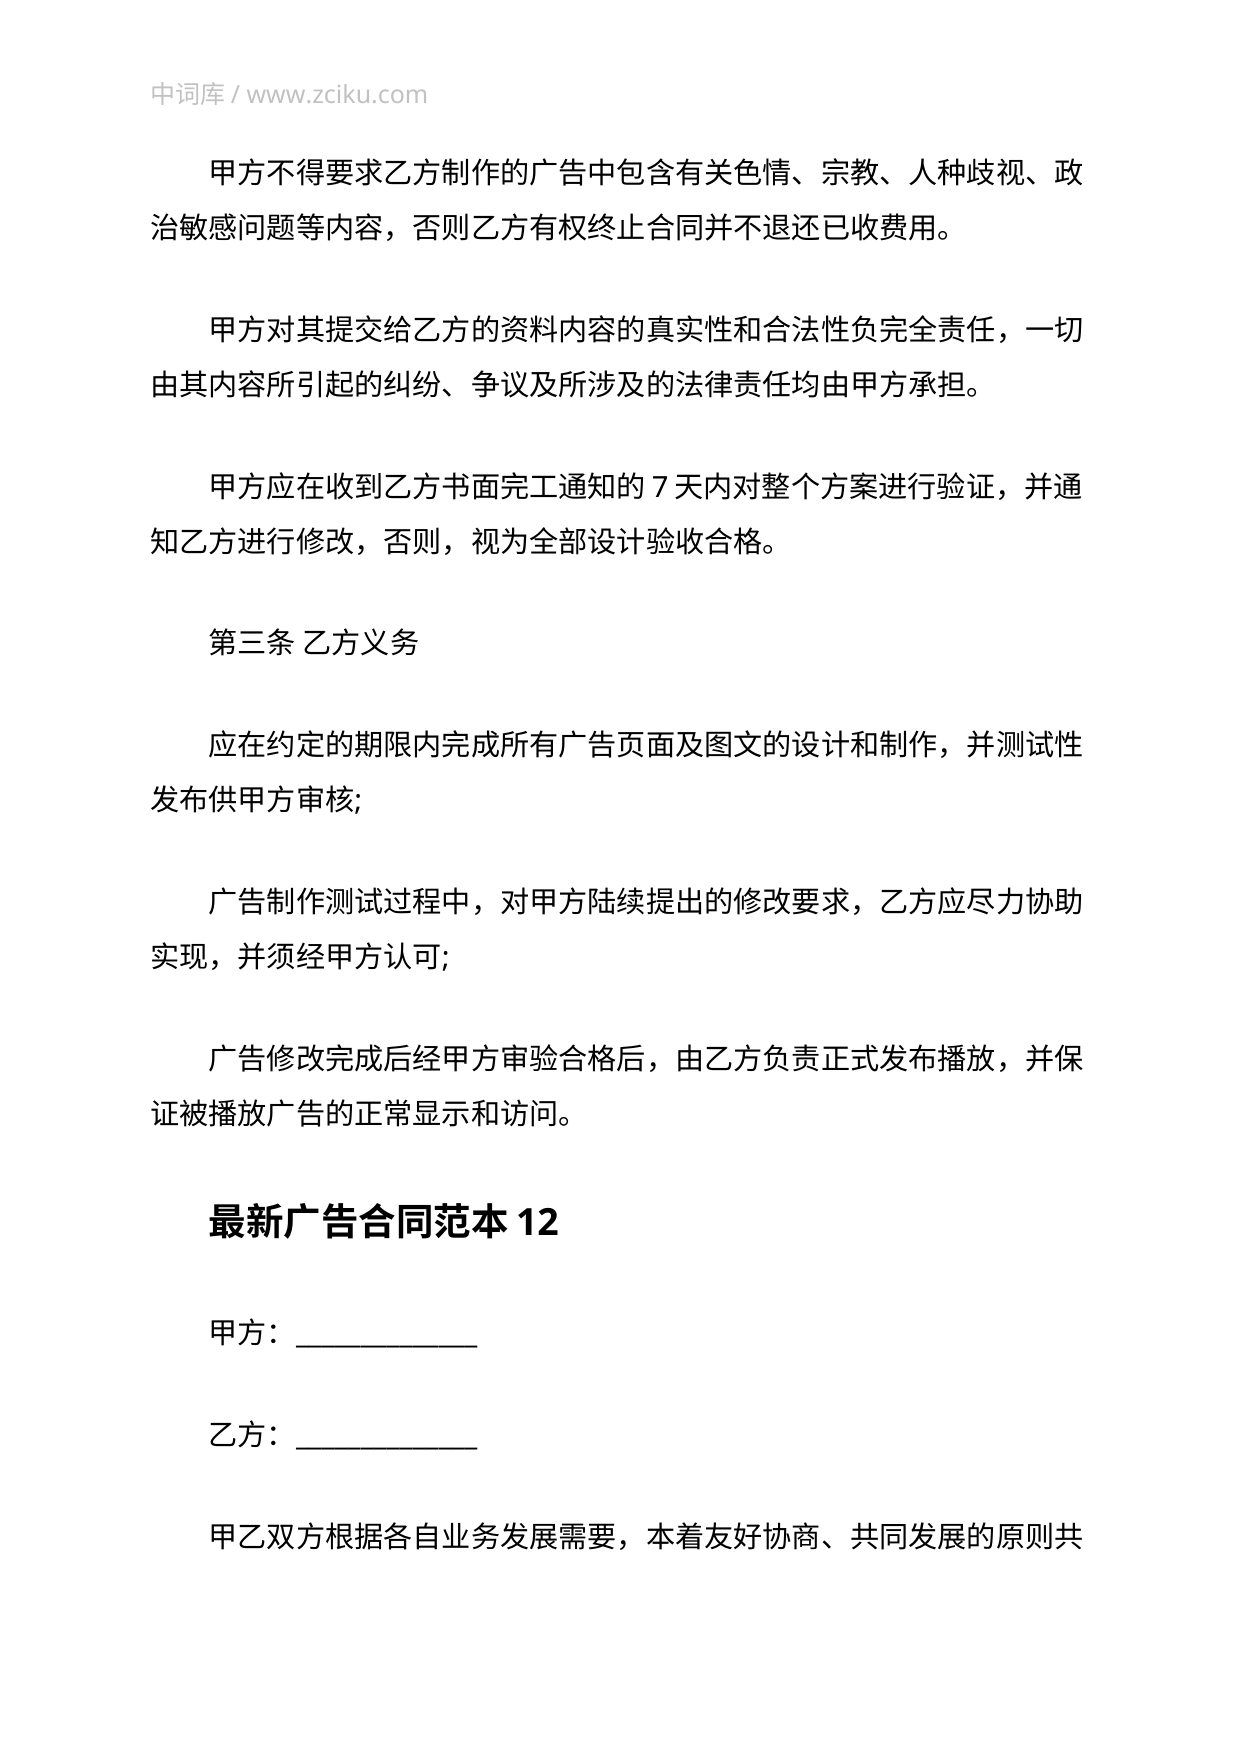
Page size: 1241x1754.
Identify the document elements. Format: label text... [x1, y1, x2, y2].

text 甲方不得要求乙方制作的广告中包含有关色情、宗教、人种歧视、政治敏感问题等内容，否则乙方有权终止合同并不退还已收费用。 [150, 150, 1090, 247]
text 甲方对其提交给乙方的资料内容的真实性和合法性负完全责任，一切由其内容所引起的纠纷、争议及所涉及的法律责任均由甲方承担。 [150, 307, 1090, 404]
text 广告制作测试过程中，对甲方陆续提出的修改要求，乙方应尽力协助实现，并须经甲方认可; [150, 879, 1090, 976]
text 第三条 乙方义务 [150, 620, 1090, 662]
text 甲方应在收到乙方书面完工通知的7天内对整个方案进行验证，并通知乙方进行修改，否则，视为全部设计验收合格。 [150, 463, 1090, 561]
text 广告修改完成后经甲方审验合格后，由乙方负责正式发布播放，并保证被播放广告的正常显示和访问。 [150, 1036, 1090, 1133]
text 乙方：______________ [150, 1412, 1090, 1454]
text 应在约定的期限内完成所有广告页面及图文的设计和制作，并测试性发布供甲方审核; [150, 722, 1090, 819]
text 最新广告合同范本12 [150, 1192, 1090, 1247]
text 甲方：______________ [150, 1310, 1090, 1352]
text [150, 1514, 1090, 1556]
